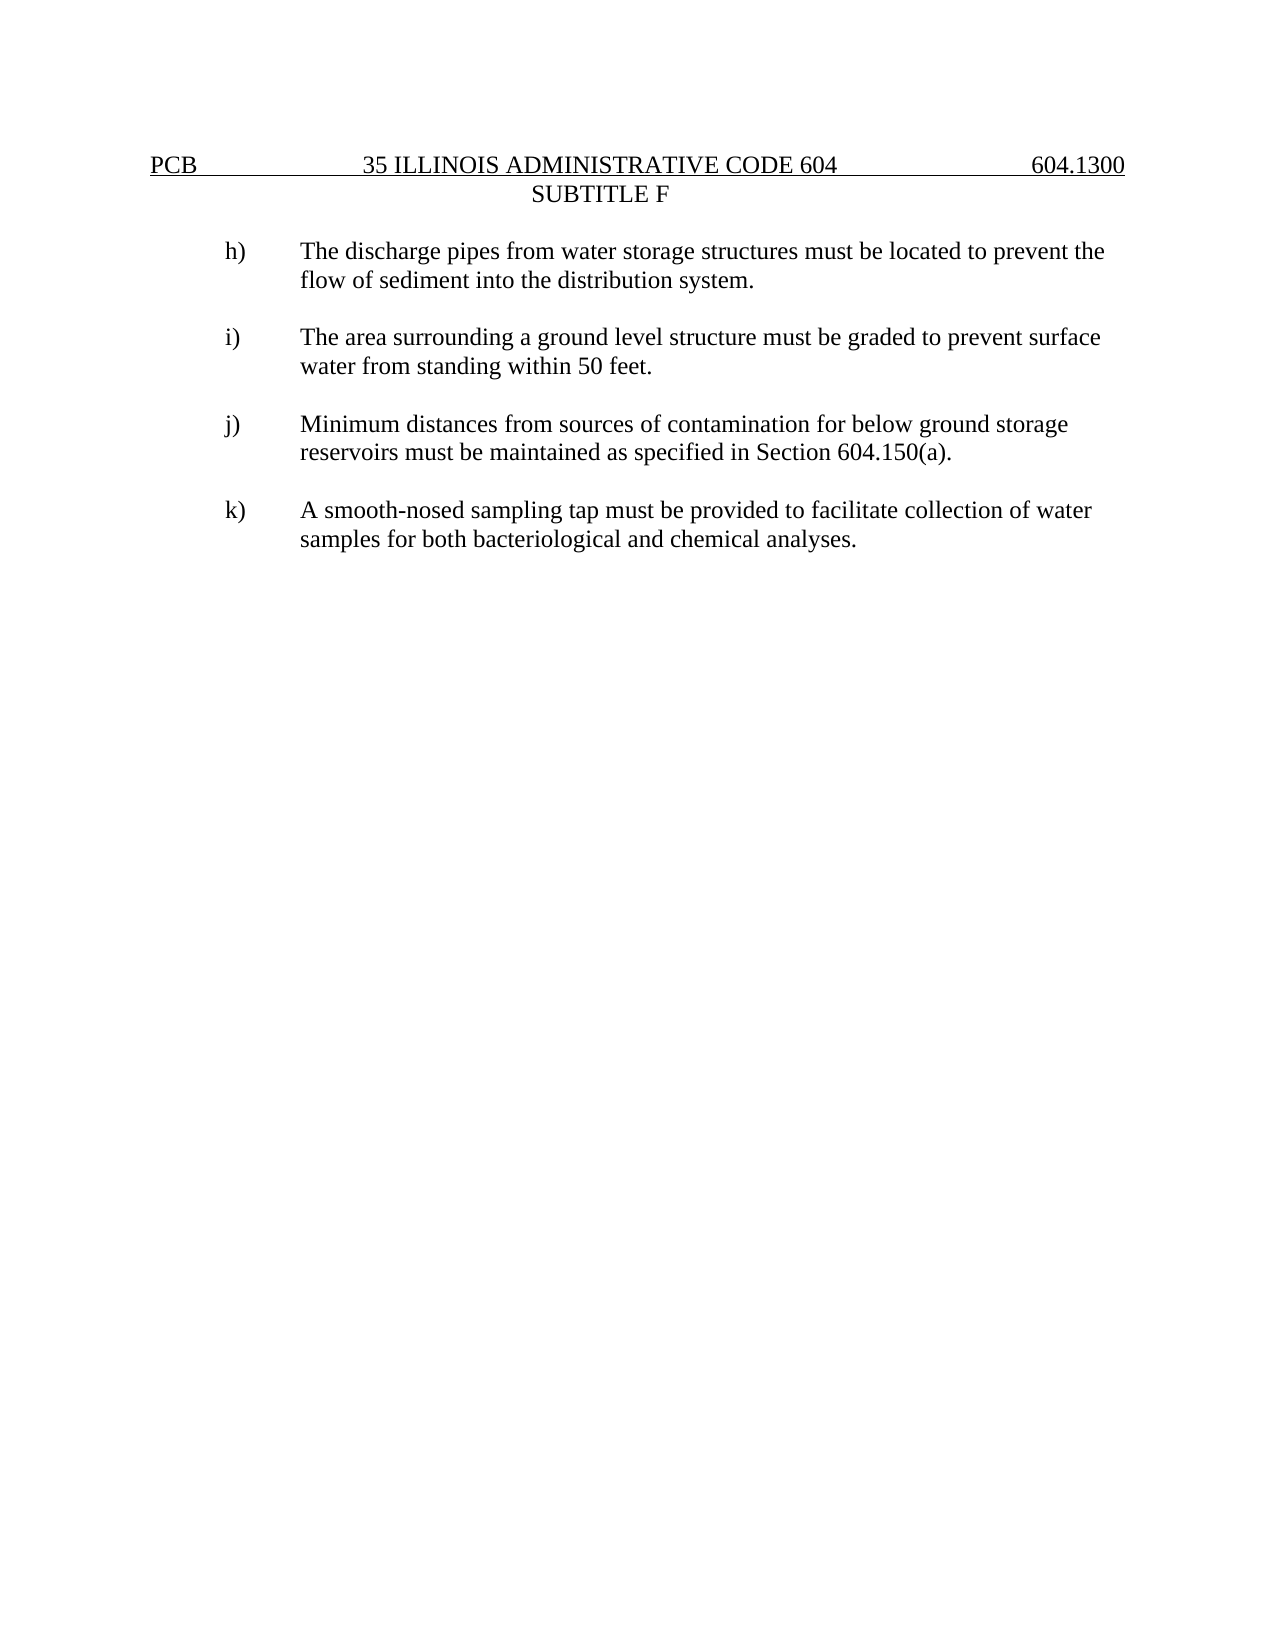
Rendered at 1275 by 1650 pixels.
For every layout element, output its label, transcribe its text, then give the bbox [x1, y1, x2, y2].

text i) The area surrounding a ground level structure must be graded to prevent surface water from standing within 50 feet. [225, 322, 1125, 380]
text j) Minimum distances from sources of contamination for below ground storage reservoirs must be maintained as specified in Section 604.150(a). [225, 409, 1125, 466]
text h) The discharge pipes from water storage structures must be located to prevent the flow of sediment into the distribution system. [225, 236, 1125, 294]
text k) A smooth-nosed sampling tap must be provided to facilitate collection of water samples for both bacteriological and chemical analyses. [225, 495, 1125, 552]
